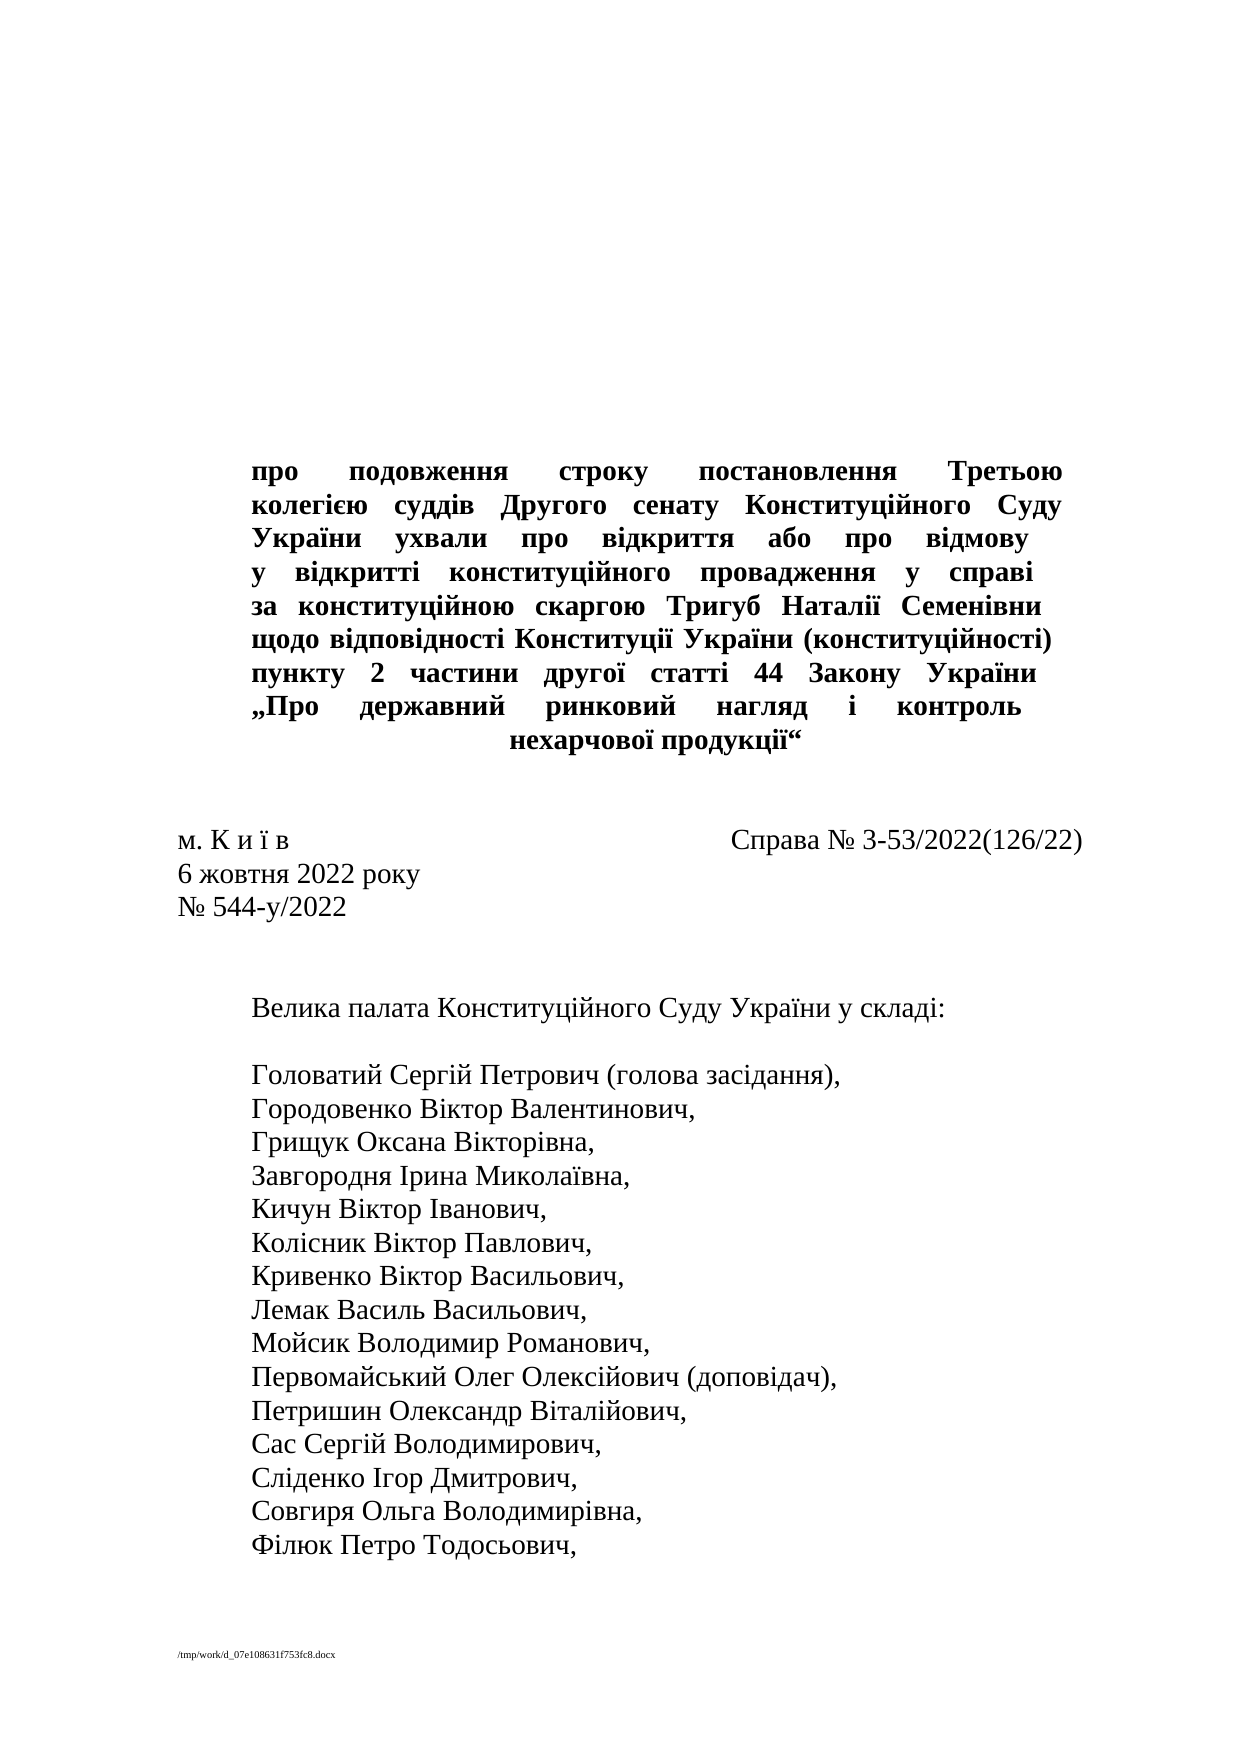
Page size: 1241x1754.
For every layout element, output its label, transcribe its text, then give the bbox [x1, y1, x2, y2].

text Філюк Петро Тодосьович, [177, 1527, 1181, 1560]
text Мойсик Володимир Романович, [177, 1326, 1181, 1359]
text Кичун Віктор Іванович, [177, 1191, 1181, 1225]
text Сліденко Ігор Дмитрович, [177, 1460, 1181, 1493]
text Сас Сергій Володимирович, [177, 1426, 1181, 1460]
text про подовження строку постановлення Третьою колегією суддів Другого сенату Конституційного Суду України ухвали про відкриття або про відмову у відкритті конституційного провадження у справі за конституційною скаргою Тригуб Наталії Семенівни щодо відповідності Конституції України (конституційності) пункту 2 частини другої статті 44 Закону України „Про державний ринковий нагляд і контроль нехарчової продукції“ [251, 453, 1063, 755]
text Грищук Оксана Вікторівна, [177, 1124, 1181, 1158]
text Кривенко Віктор Васильович, [177, 1258, 1181, 1292]
text Колісник Віктор Павлович, [177, 1225, 1181, 1258]
text м. К и ї в Справа № 3-53/2022(126/22) [177, 822, 1181, 856]
text № 544-у/2022 [177, 889, 1181, 923]
text Завгородня Ірина Миколаївна, [177, 1158, 1181, 1191]
text Лемак Василь Васильович, [177, 1292, 1181, 1326]
text Головатий Сергій Петрович (голова засідання), [177, 1057, 1181, 1091]
text Первомайський Олег Олексійович (доповідач), [177, 1359, 1181, 1393]
text Совгиря Ольга Володимирівна, [177, 1493, 1181, 1527]
text 6 жовтня 2022 року [177, 856, 1181, 889]
text Петришин Олександр Віталійович, [177, 1393, 1181, 1426]
text Городовенко Віктор Валентинович, [177, 1091, 1181, 1124]
text Велика палата Конституційного Суду України у складі: [177, 990, 1181, 1024]
